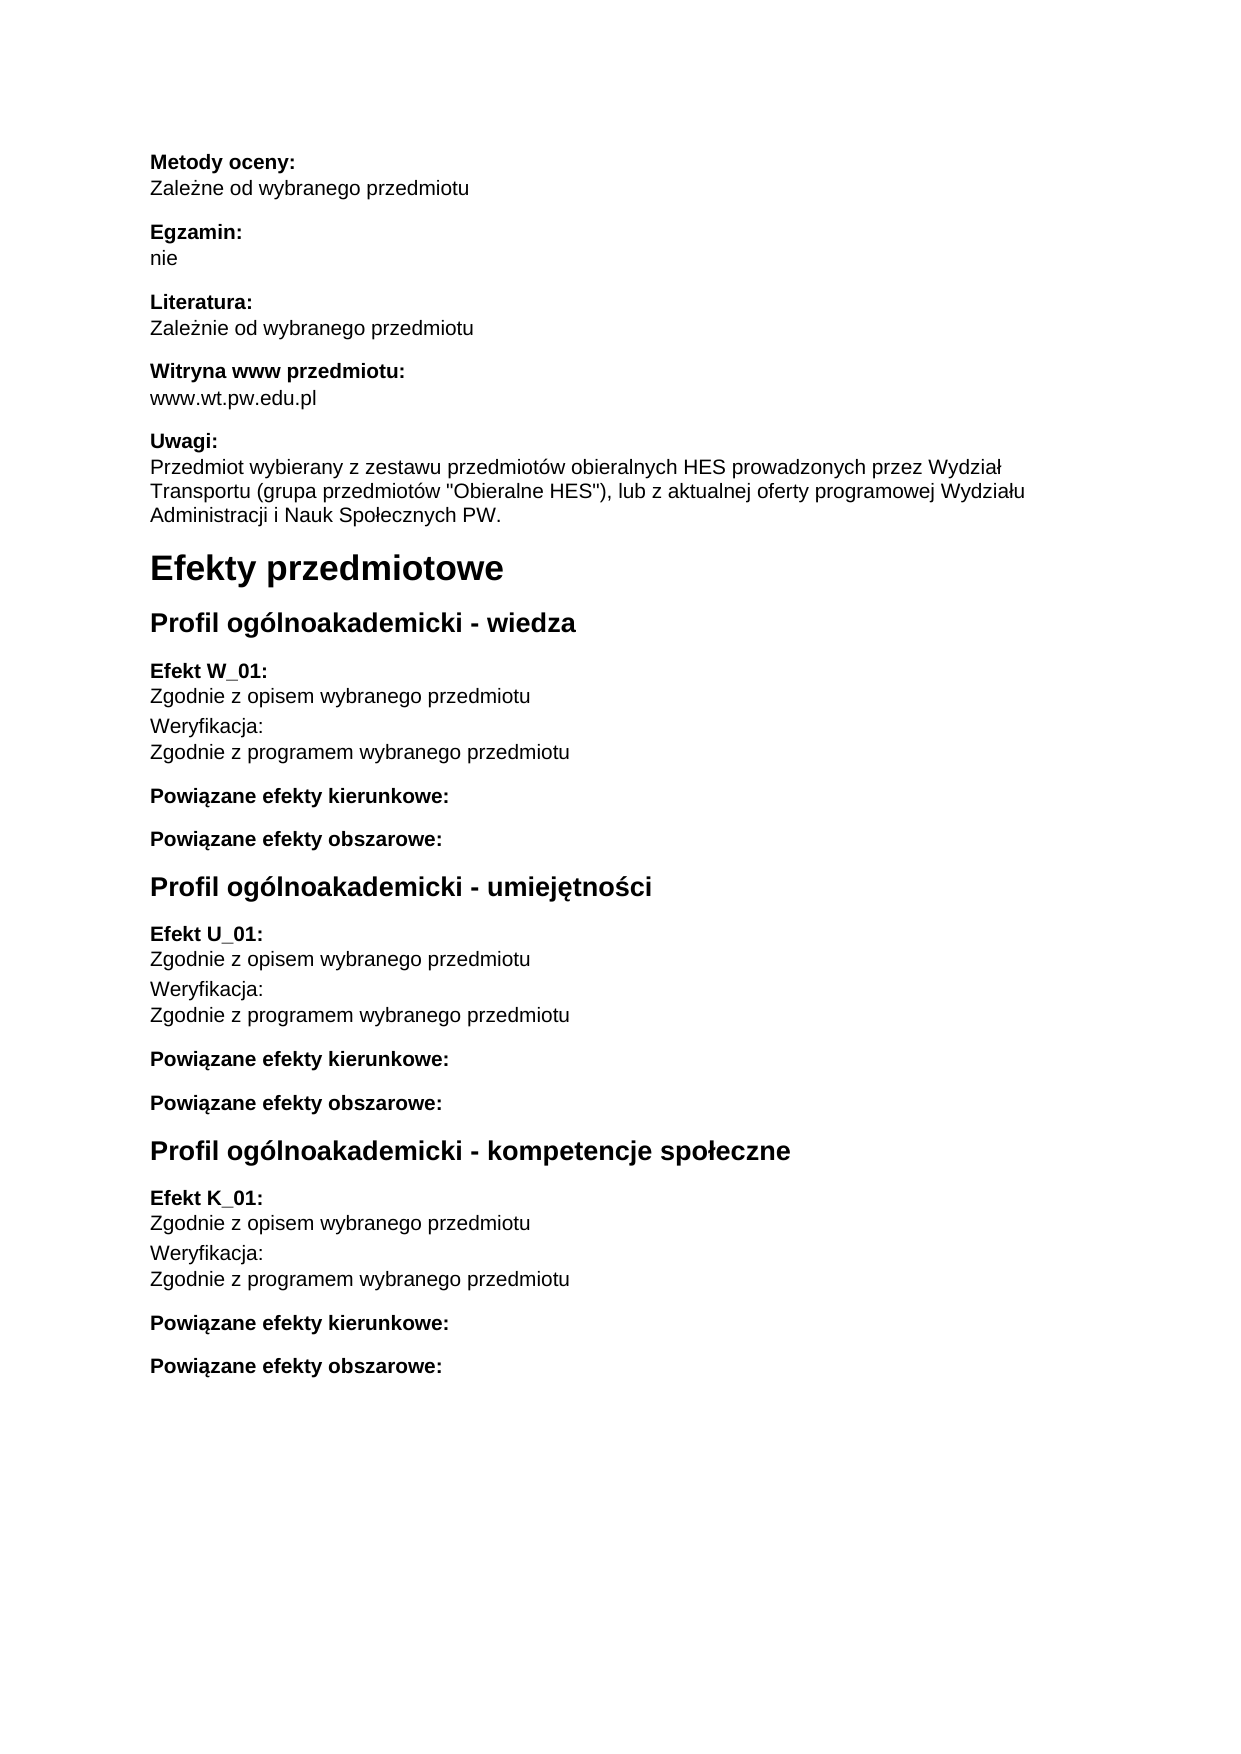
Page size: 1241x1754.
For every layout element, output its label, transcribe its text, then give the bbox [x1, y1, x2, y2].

text Powiązane efekty kierunkowe: [150, 1047, 1090, 1071]
text www.wt.pw.edu.pl [150, 385, 1090, 409]
text Weryfikacja: [150, 977, 1090, 1001]
text Powiązane efekty obszarowe: [150, 1091, 1090, 1115]
subtitle Efekty przedmiotowe [150, 547, 1090, 588]
text Literatura: [150, 289, 1090, 313]
text Witryna www przedmiotu: [150, 359, 1090, 383]
subtitle Profil ogólnoakademicki - kompetencje społeczne [150, 1134, 1090, 1166]
subtitle Profil ogólnoakademicki - umiejętności [150, 871, 1090, 902]
text Zgodnie z opisem wybranego przedmiotu [150, 947, 1090, 971]
text nie [150, 246, 1090, 270]
text Zgodnie z opisem wybranego przedmiotu [150, 683, 1090, 707]
text Uwagi: [150, 429, 1090, 453]
text Efekt W_01: [150, 658, 1090, 682]
text Powiązane efekty kierunkowe: [150, 1311, 1090, 1334]
text Powiązane efekty obszarowe: [150, 1354, 1090, 1378]
text Efekt K_01: [150, 1186, 1090, 1209]
text Weryfikacja: [150, 714, 1090, 738]
text Zgodnie z opisem wybranego przedmiotu [150, 1211, 1090, 1234]
text Zgodnie z programem wybranego przedmiotu [150, 1267, 1090, 1291]
text Zgodnie z programem wybranego przedmiotu [150, 1003, 1090, 1027]
text Egzamin: [150, 220, 1090, 244]
text Powiązane efekty obszarowe: [150, 827, 1090, 851]
text Powiązane efekty kierunkowe: [150, 783, 1090, 807]
subtitle Profil ogólnoakademicki - wiedza [150, 607, 1090, 639]
text Zależnie od wybranego przedmiotu [150, 316, 1090, 339]
text Weryfikacja: [150, 1241, 1090, 1265]
text Przedmiot wybierany z zestawu przedmiotów obieralnych HES prowadzonych przez Wydział Transportu (grupa przedmiotów "Obieralne HES"), lub z aktualnej oferty programowej Wydziału Administracji i Nauk Społecznych PW. [150, 455, 1090, 527]
text Metody oceny: [150, 150, 1090, 174]
text Zgodnie z programem wybranego przedmiotu [150, 740, 1090, 764]
text Efekt U_01: [150, 922, 1090, 946]
text Zależne od wybranego przedmiotu [150, 176, 1090, 200]
